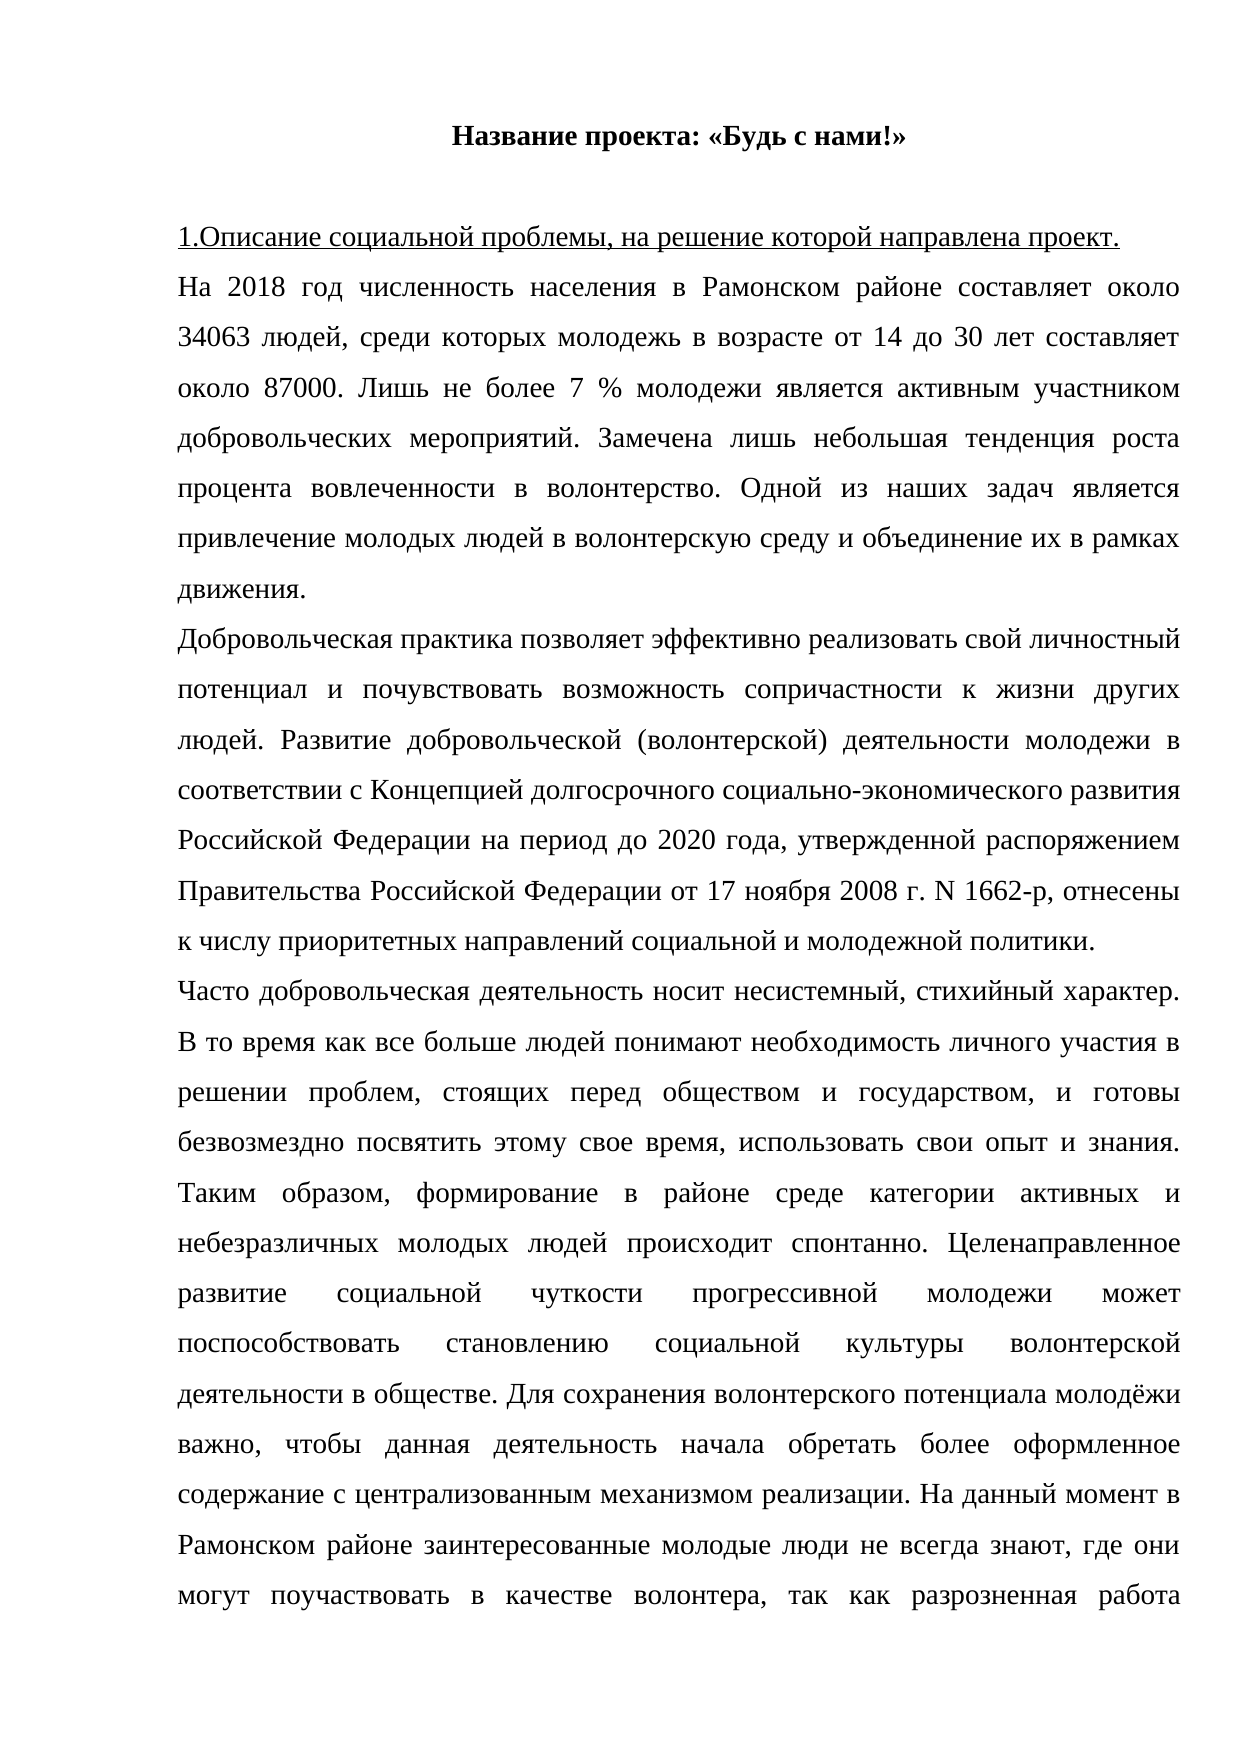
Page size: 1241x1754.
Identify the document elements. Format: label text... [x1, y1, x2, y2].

text На 2018 год численность населения в Рамонском районе составляет около 34063 людей, среди которых молодежь в возрасте от 14 до 30 лет составляет около 87000. Лишь не более 7 % молодежи является активным участником добровольческих мероприятий. Замечена лишь небольшая тенденция роста процента вовлеченности в волонтерство. Одной из наших задач является привлечение молодых людей в волонтерскую среду и объединение их в рамках движения. [177, 269, 1181, 604]
text 1.Описание социальной проблемы, на решение которой направлена проект. [177, 219, 1181, 252]
text Название проекта: «Будь с нами!» [177, 118, 1181, 152]
text Добровольческая практика позволяет эффективно реализовать свой личностный потенциал и почувствовать возможность сопричастности к жизни других людей. Развитие добровольческой (волонтерской) деятельности молодежи в соответствии с Концепцией долгосрочного социально-экономического развития Российской Федерации на период до 2020 года, утвержденной распоряжением Правительства Российской Федерации от 17 ноября 2008 г. N 1662-р, отнесены к числу приоритетных направлений социальной и молодежной политики. [177, 621, 1181, 957]
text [177, 973, 1181, 1611]
